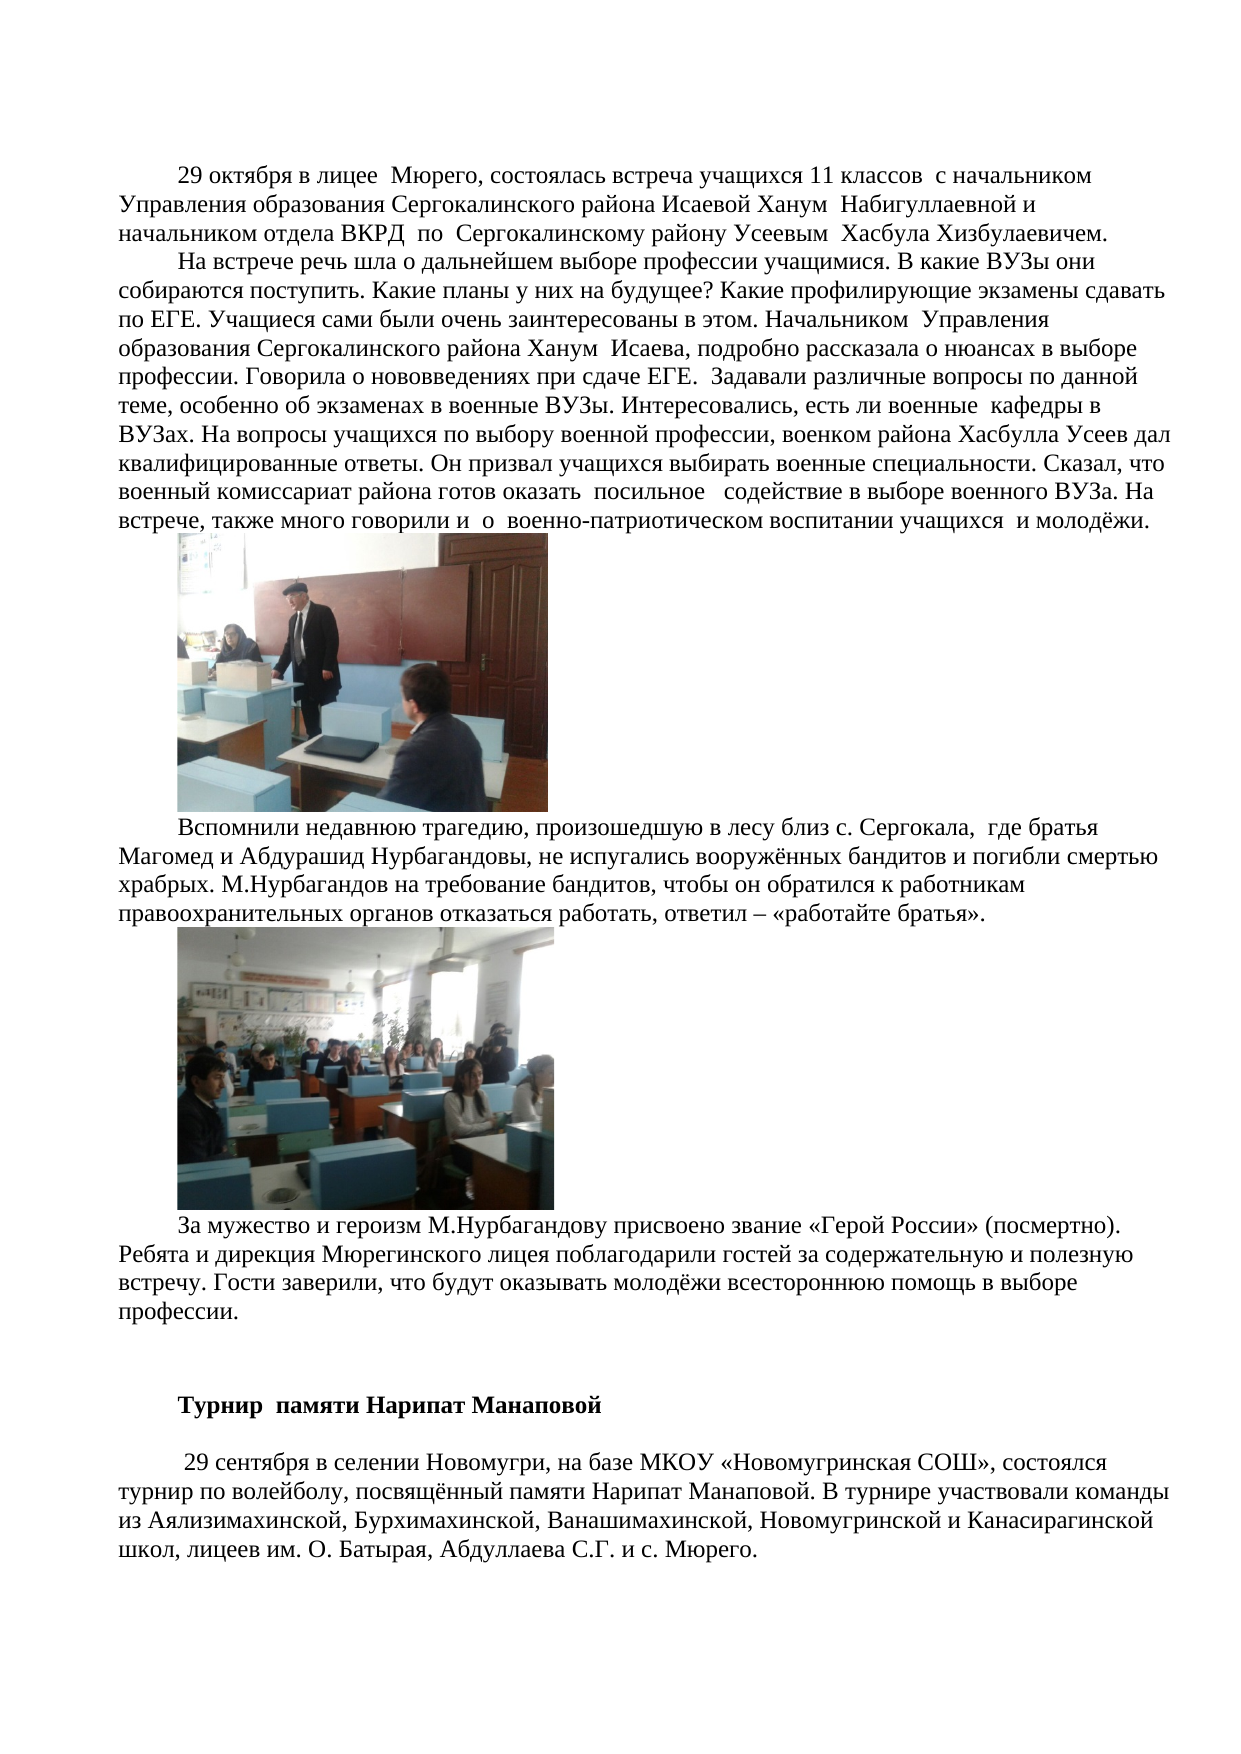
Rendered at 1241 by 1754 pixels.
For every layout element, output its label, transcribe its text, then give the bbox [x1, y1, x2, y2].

picture [177, 533, 548, 812]
text За мужество и героизм М.Нурбагандову присвоено звание «Герой России» (посмертно). Ребята и дирекция Мюрегинского лицея поблагодарили гостей за содержательную и полезную встречу. Гости заверили, что будут оказывать молодёжи всестороннюю помощь в выборе профессии. [118, 1210, 1178, 1325]
text 29 сентября в селении Новомугри, на базе МКОУ «Новомугринская СОШ», состоялся турнир по волейболу, посвящённый памяти Нарипат Манаповой. В турнире участвовали команды из Аялизимахинской, Бурхимахинской, Ванашимахинской, Новомугринской и Канасирагинской школ, лицеев им. О. Батырая, Абдуллаева С.Г. и с. Мюрего. [118, 1447, 1178, 1562]
text На встрече речь шла о дальнейшем выборе профессии учащимися. В какие ВУЗы они собираются поступить. Какие планы у них на будущее? Какие профилирующие экзамены сдавать по ЕГЕ. Учащиеся сами были очень заинтересованы в этом. Начальником Управления образования Сергокалинского района Ханум Исаева, подробно рассказала о нюансах в выборе профессии. Говорила о нововведениях при сдаче ЕГЕ. Задавали различные вопросы по данной теме, особенно об экзаменах в военные ВУЗы. Интересовались, есть ли военные кафедры в ВУЗах. На вопросы учащихся по выбору военной профессии, военком района Хасбулла Усеев дал квалифицированные ответы. Он призвал учащихся выбирать военные специальности. Сказал, что военный комиссариат района готов оказать посильное содействие в выборе военного ВУЗа. На встрече, также много говорили и о военно-патриотическом воспитании учащихся и молодёжи. [118, 246, 1178, 534]
text 29 октября в лицее Мюрего, состоялась встреча учащихся 11 классов с начальником Управления образования Сергокалинского района Исаевой Ханум Набигуллаевной и начальником отдела ВКРД по Сергокалинскому району Усеевым Хасбула Хизбулаевичем. [118, 160, 1178, 246]
text Вспомнили недавнюю трагедию, произошедшую в лесу близ с. Сергокала, где братья Магомед и Абдурашид Нурбагандовы, не испугались вооружённых бандитов и погибли смертью храбрых. М.Нурбагандов на требование бандитов, чтобы он обратился к работникам правоохранительных органов отказаться работать, ответил – «работайте братья». [118, 812, 1178, 927]
picture [177, 927, 555, 1210]
text Турнир памяти Нарипат Манаповой [118, 1390, 1178, 1419]
